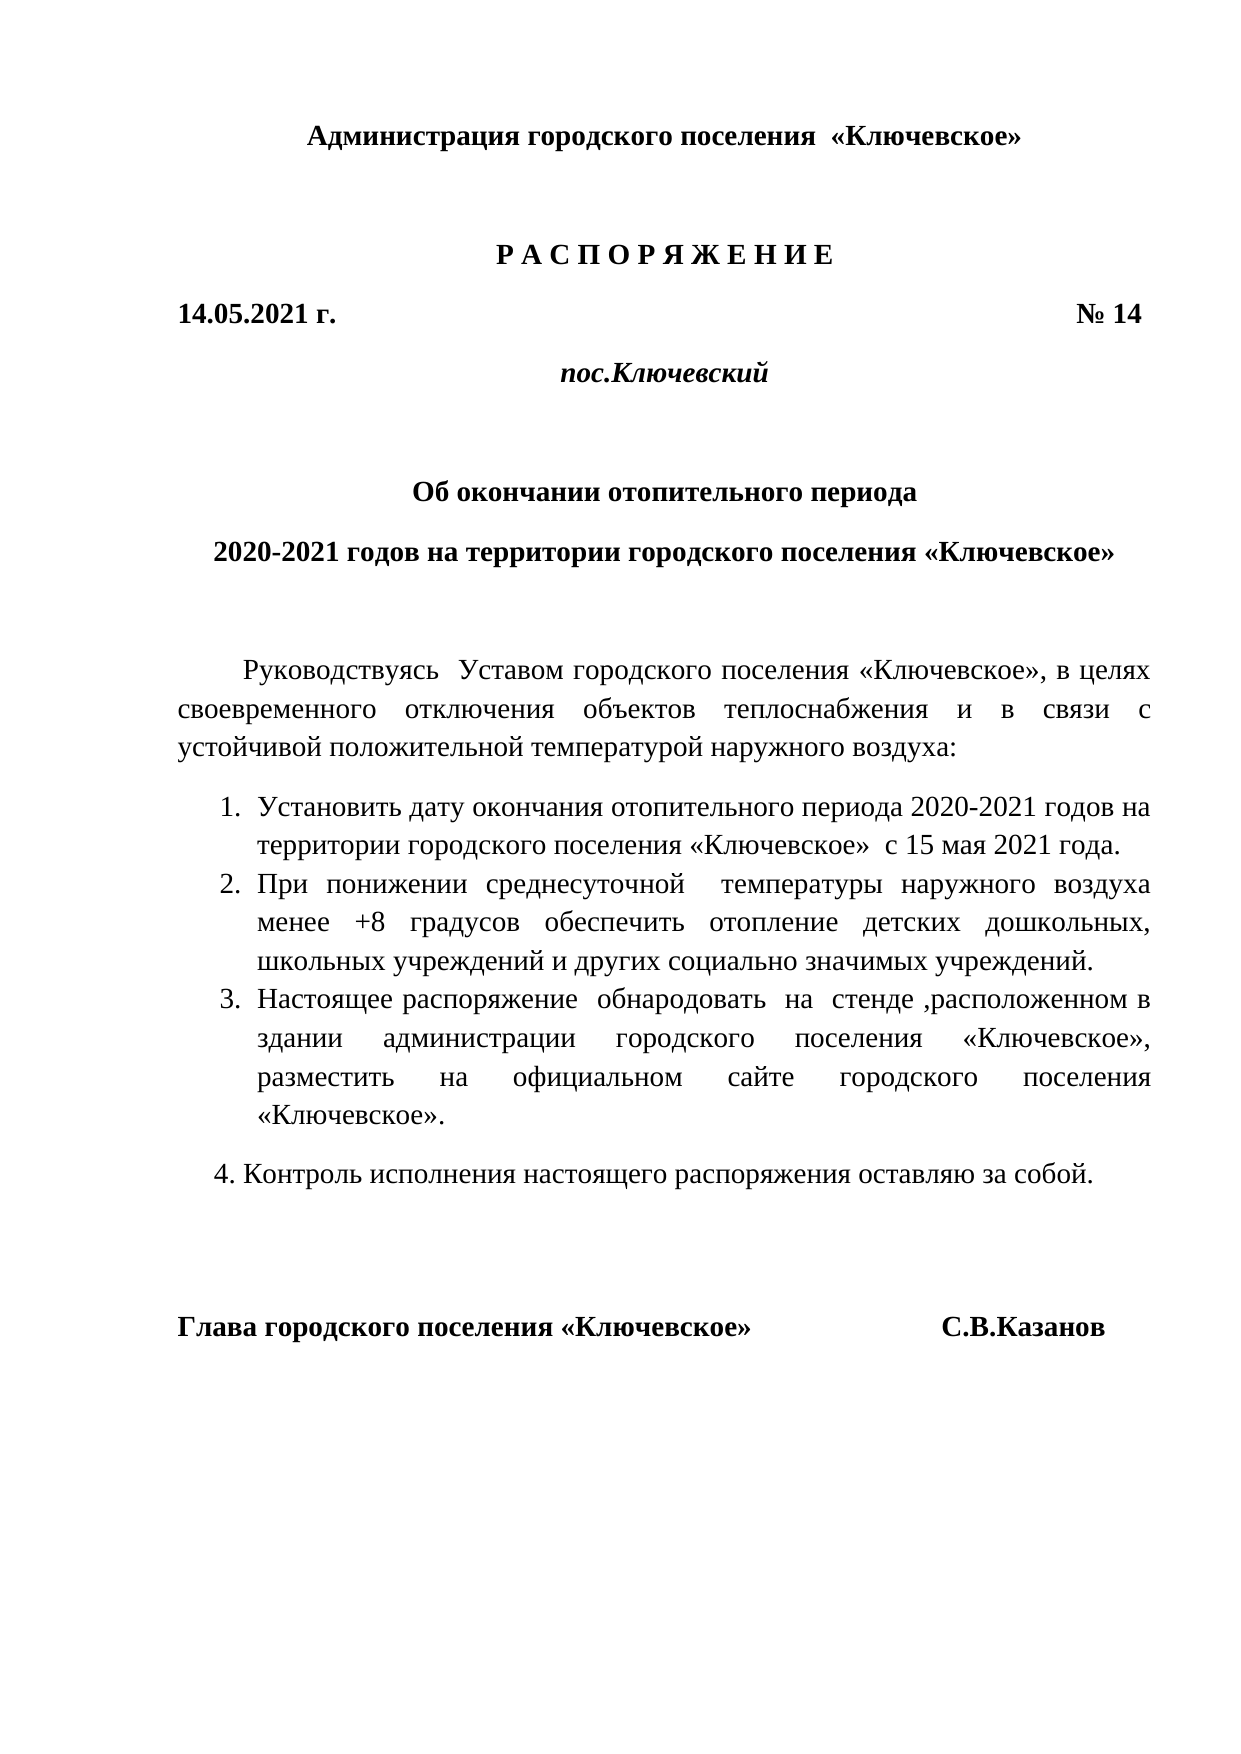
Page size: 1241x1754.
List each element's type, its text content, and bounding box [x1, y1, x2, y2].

text Об окончании отопительного периода [177, 474, 1152, 508]
text Р А С П О Р Я Ж Е Н И Е [177, 237, 1152, 270]
text Глава городского поселения «Ключевское» С.В.Казанов [177, 1309, 1152, 1342]
text Администрация городского поселения «Ключевское» [177, 118, 1152, 152]
text 4. Контроль исполнения настоящего распоряжения оставляю за собой. [177, 1157, 1152, 1190]
list При понижении среднесуточной температуры наружного воздуха менее +8 градусов обеспечить отопление детских дошкольных, школьных учреждений и других социально значимых учреждений. [219, 866, 1152, 977]
text 2020-2021 годов на территории городского поселения «Ключевское» [177, 534, 1152, 567]
list Установить дату окончания отопительного периода 2020-2021 годов на территории городского поселения «Ключевское» с 15 мая 2021 года. [219, 789, 1152, 861]
text 14.05.2021 г. № 14 [177, 296, 1152, 330]
list Настоящее распоряжение обнародовать на стенде ,расположенном в здании администрации городского поселения «Ключевское», разместить на официальном сайте городского поселения «Ключевское». [219, 982, 1152, 1131]
text Руководствуясь Уставом городского поселения «Ключевское», в целях своевременного отключения объектов теплоснабжения и в связи с устойчивой положительной температурой наружного воздуха: [177, 652, 1152, 763]
text пос.Ключевский [177, 356, 1152, 389]
